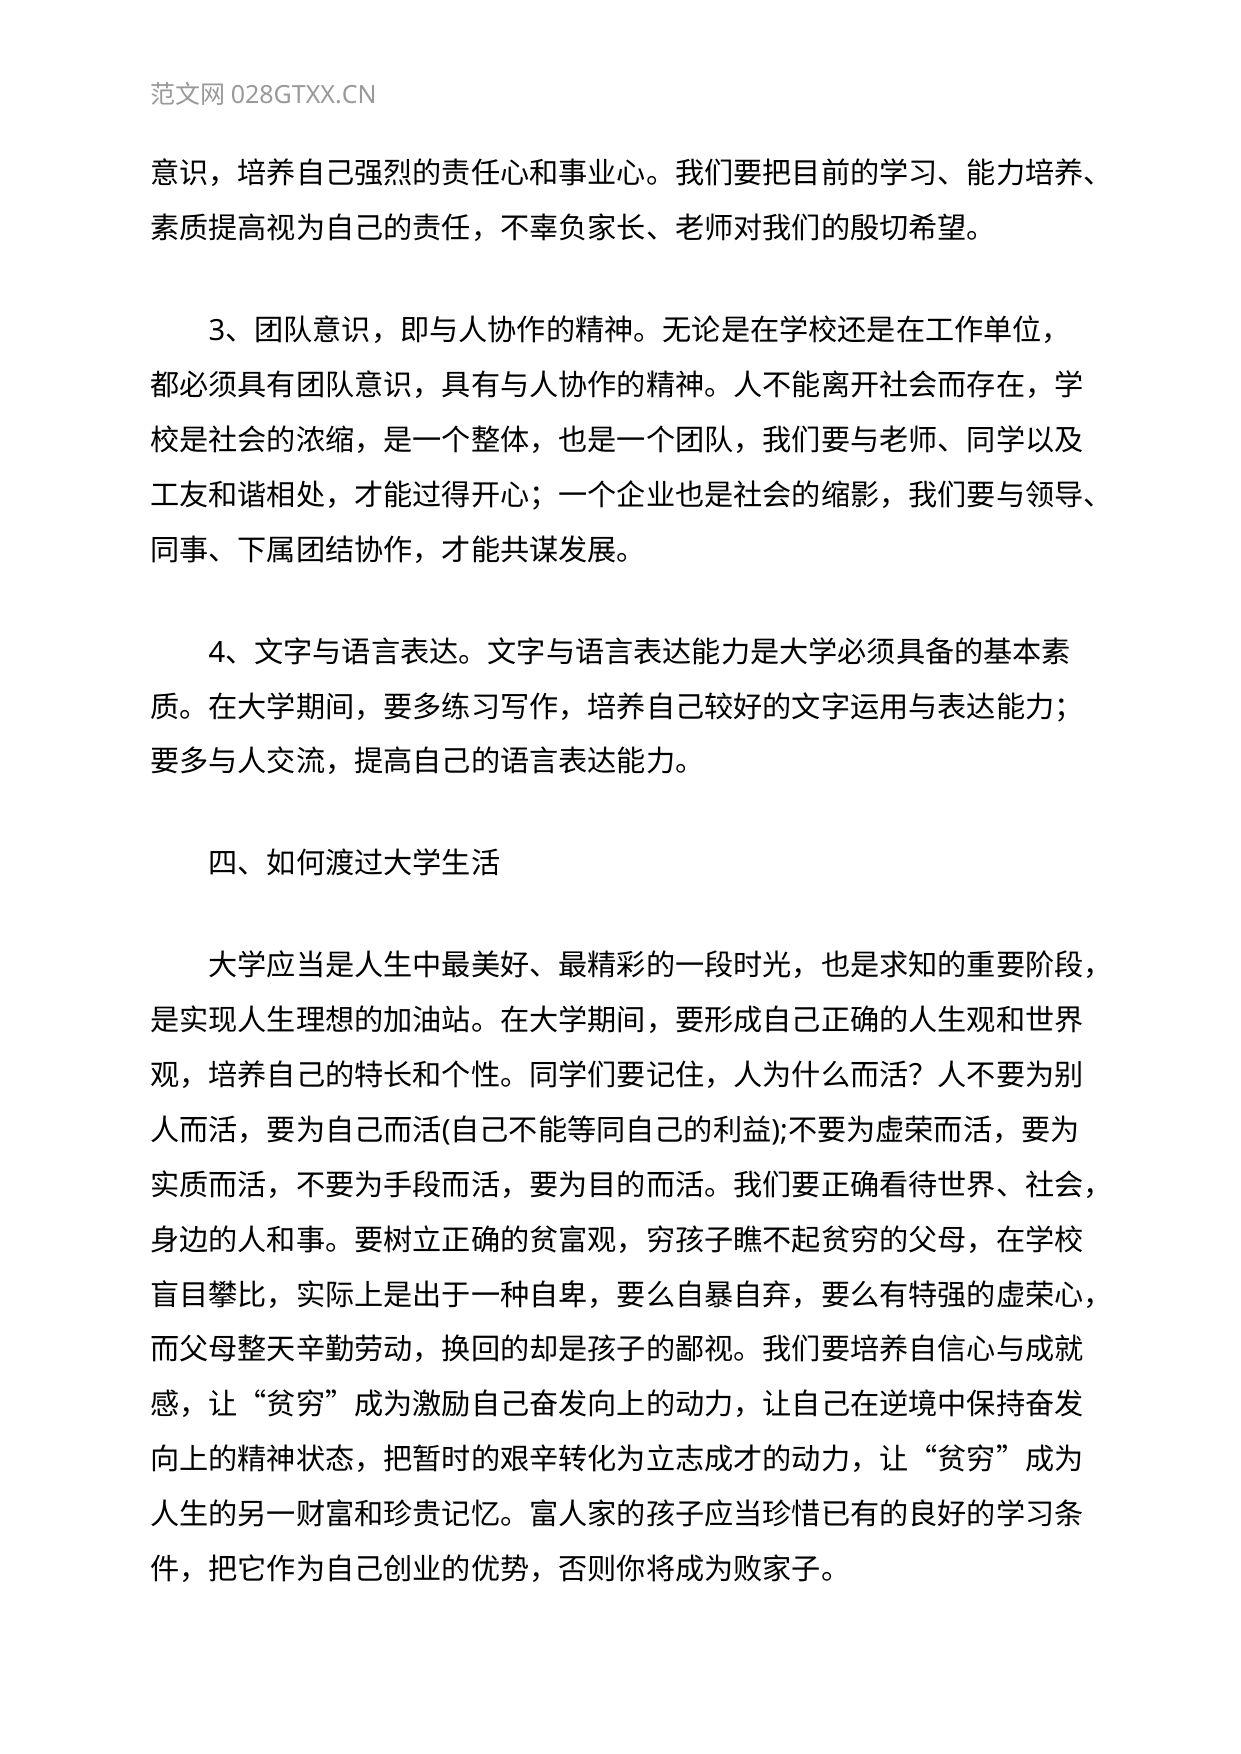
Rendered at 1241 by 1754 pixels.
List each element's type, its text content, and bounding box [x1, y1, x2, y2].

text 4、文字与语言表达。文字与语言表达能力是大学必须具备的基本素质。在大学期间，要多练习写作，培养自己较好的文字运用与表达能力；要多与人交流，提高自己的语言表达能力。 [150, 628, 1090, 780]
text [150, 150, 1090, 247]
text 3、团队意识，即与人协作的精神。无论是在学校还是在工作单位，都必须具有团队意识，具有与人协作的精神。人不能离开社会而存在，学校是社会的浓缩，是一个整体，也是一个团队，我们要与老师、同学以及工友和谐相处，才能过得开心；一个企业也是社会的缩影，我们要与领导、同事、下属团结协作，才能共谋发展。 [150, 307, 1090, 569]
text 大学应当是人生中最美好、最精彩的一段时光，也是求知的重要阶段，是实现人生理想的加油站。在大学期间，要形成自己正确的人生观和世界观，培养自己的特长和个性。同学们要记住，人为什么而活？人不要为别人而活，要为自己而活(自己不能等同自己的利益);不要为虚荣而活，要为实质而活，不要为手段而活，要为目的而活。我们要正确看待世界、社会，身边的人和事。要树立正确的贫富观，穷孩子瞧不起贫穷的父母，在学校盲目攀比，实际上是出于一种自卑，要么自暴自弃，要么有特强的虚荣心，而父母整天辛勤劳动，换回的却是孩子的鄙视。我们要培养自信心与成就感，让“贫穷”成为激励自己奋发向上的动力，让自己在逆境中保持奋发向上的精神状态，把暂时的艰辛转化为立志成才的动力，让“贫穷”成为人生的另一财富和珍贵记忆。富人家的孩子应当珍惜已有的良好的学习条件，把它作为自己创业的优势，否则你将成为败家子。 [150, 942, 1090, 1588]
text 四、如何渡过大学生活 [150, 840, 1090, 882]
